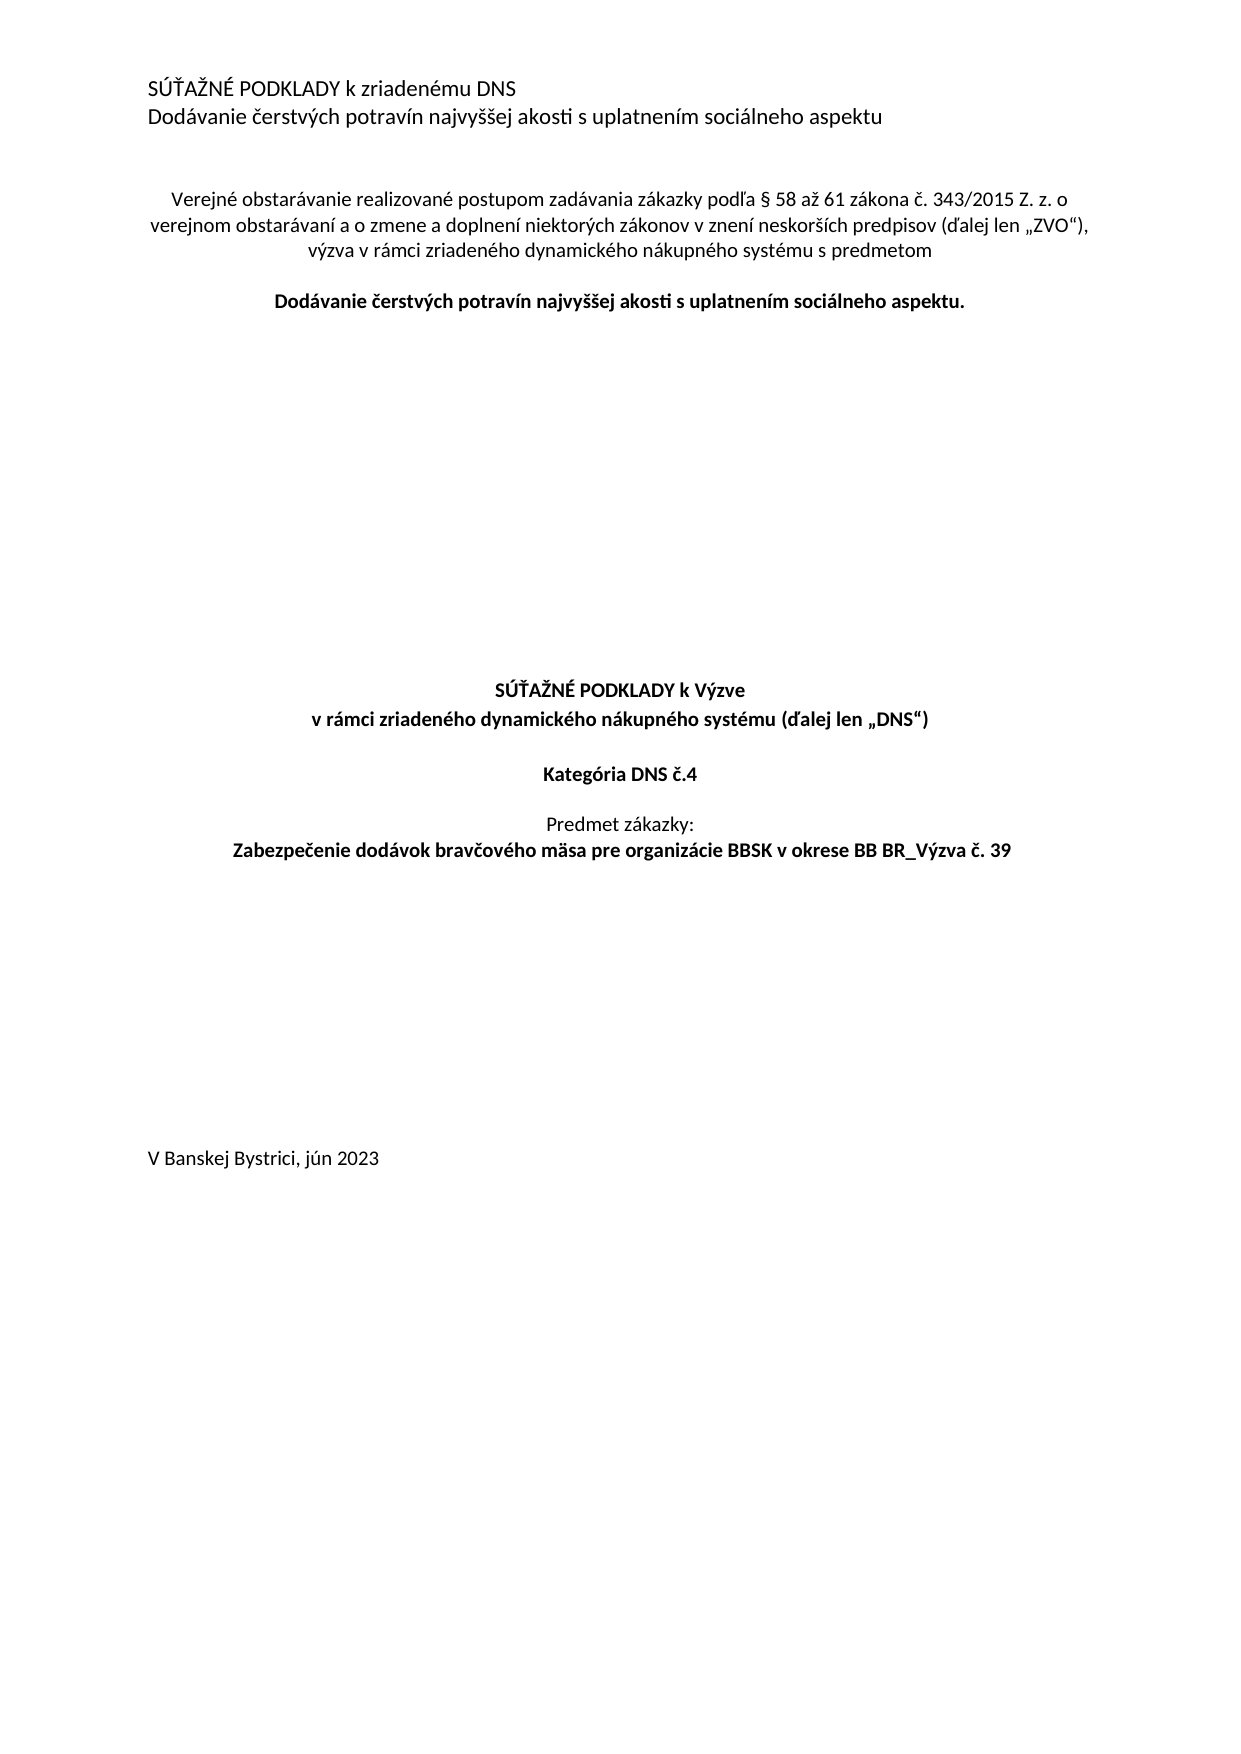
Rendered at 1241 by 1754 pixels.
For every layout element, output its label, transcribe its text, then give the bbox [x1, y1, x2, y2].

text Kategória DNS č.4 [148, 761, 1093, 786]
text SÚŤAŽNÉ PODKLADY k Výzve [148, 677, 1093, 702]
text Predmet zákazky: [148, 812, 1093, 837]
text Dodávanie čerstvých potravín najvyššej akosti s uplatnením sociálneho aspektu. [148, 288, 1093, 314]
text v rámci zriadeného dynamického nákupného systému (ďalej len „DNS“) [148, 706, 1093, 732]
text Zabezpečenie dodávok bravčového mäsa pre organizácie BBSK v okrese BB BR_Výzva č. 39 [148, 837, 1093, 862]
text Verejné obstarávanie realizované postupom zadávania zákazky podľa § 58 až 61 zákona č. 343/2015 Z. z. o verejnom obstarávaní a o zmene a doplnení niektorých zákonov v znení neskorších predpisov (ďalej len „ZVO“), výzva v rámci zriadeného dynamického nákupného systému s predmetom [148, 187, 1093, 263]
text V Banskej Bystrici, jún 2023A. POKYNY NA VYPRACOVANIE PONUKY A VŠEOBECNÉ INFORMÁCIE [148, 1145, 1093, 1171]
